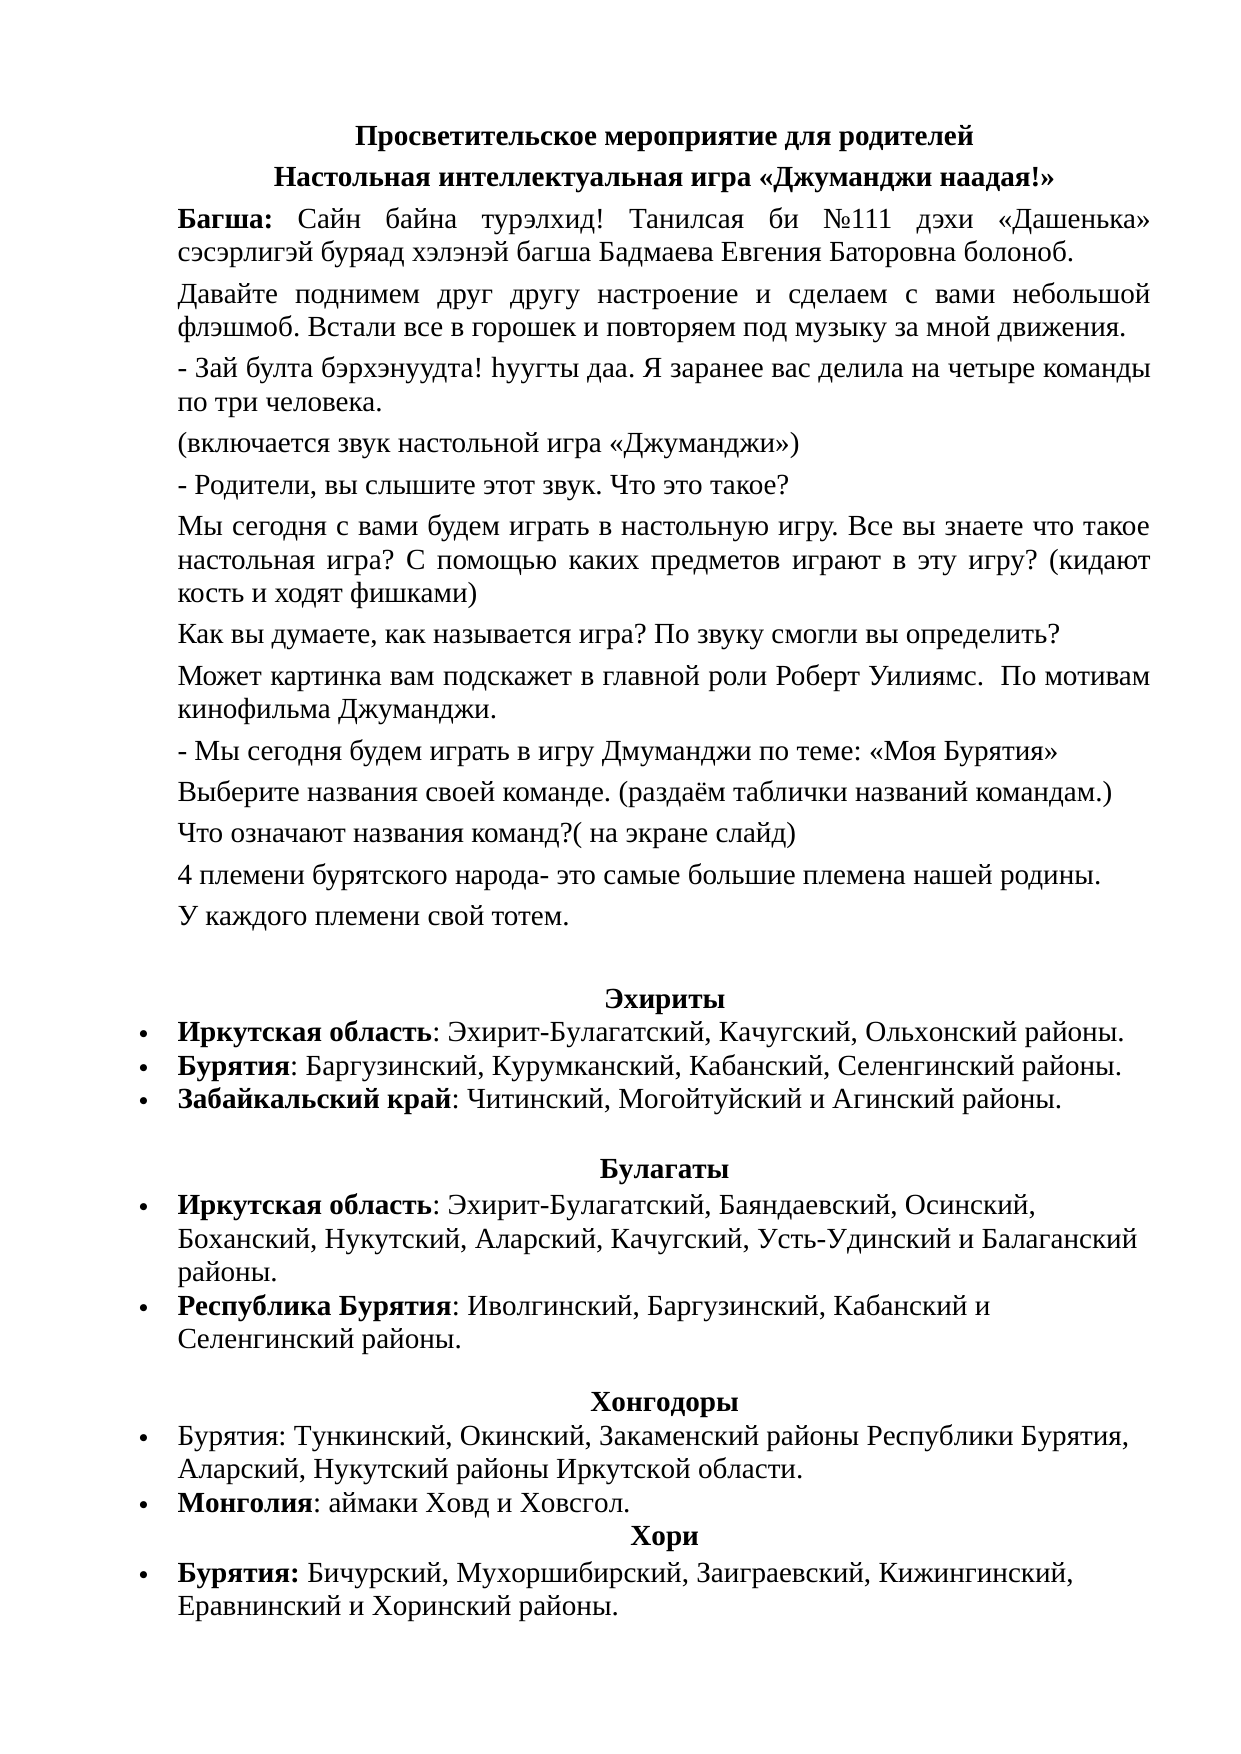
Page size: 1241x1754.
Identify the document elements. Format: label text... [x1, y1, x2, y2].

text 4 племени бурятского народа- это самые большие племена нашей родины. [177, 857, 1152, 891]
text (включается звук настольной игра «Джуманджи») [177, 426, 1152, 459]
text Настольная интеллектуальная игра «Джуманджи наадая!» [177, 159, 1152, 193]
text - Мы сегодня будем играть в игру Дмуманджи по теме: «Моя Бурятия» [177, 733, 1152, 766]
list Иркутская область: Эхирит-Булагатский, Качугский, Ольхонский районы. [140, 1014, 1152, 1048]
text Что означают названия команд?( на экране слайд) [177, 816, 1152, 849]
list Забайкальский край: Читинский, Могойтуйский и Агинский районы. [140, 1082, 1152, 1115]
list Республика Бурятия: Иволгинский, Баргузинский, Кабанский и Селенгинский районы. [140, 1288, 1152, 1355]
list Бурятия: Баргузинский, Курумканский, Кабанский, Селенгинский районы. [140, 1048, 1152, 1082]
text Как вы думаете, как называется игра? По звуку смогли вы определить? [177, 617, 1152, 650]
text Выберите названия своей команде. (раздаём таблички названий командам.) [177, 774, 1152, 808]
text Давайте поднимем друг другу настроение и сделаем с вами небольшой флэшмоб. Встали все в горошек и повторяем под музыку за мной движения. [177, 276, 1152, 343]
text Хонгодоры [162, 1384, 1152, 1418]
text Хори [177, 1518, 1152, 1552]
text - Зай булта бэрхэнуудта! hуугты даа. Я заранее вас делила на четыре команды по три человека. [177, 351, 1152, 418]
text Мы сегодня с вами будем играть в настольную игру. Все вы знаете что такое настольная игра? С помощью каких предметов играют в эту игру? (кидают кость и ходят фишками) [177, 508, 1152, 609]
list Бурятия: Тункинский, Окинский, Закаменский районы Республики Бурятия, Аларский, Нукутский районы Иркутской области. [140, 1418, 1152, 1485]
text У каждого племени свой тотем. [177, 898, 1152, 932]
text Булагаты [177, 1151, 1152, 1185]
list Бурятия: Бичурский, Мухоршибирский, Заиграевский, Кижингинский, Еравнинский и Хоринский районы. [140, 1555, 1152, 1622]
text Эхириты [177, 981, 1152, 1014]
list Иркутская область: Эхирит-Булагатский, Баяндаевский, Осинский, Боханский, Нукутский, Аларский, Качугский, Усть-Удинский и Балаганский районы. [140, 1187, 1152, 1288]
text Может картинка вам подскажет в главной роли Роберт Уилиямс. По мотивам кинофильма Джуманджи. [177, 658, 1152, 725]
text Просветительское мероприятие для родителей [177, 118, 1152, 152]
text Багша: Сайн байна турэлхид! Танилсая би №111 дэхи «Дашенька» сэсэрлигэй буряад хэлэнэй багша Бадмаева Евгения Баторовна болоноб. [177, 201, 1152, 268]
text - Родители, вы слышите этот звук. Что это такое? [177, 467, 1152, 500]
list Монголия: аймаки Ховд и Ховсгол. [140, 1485, 1152, 1518]
